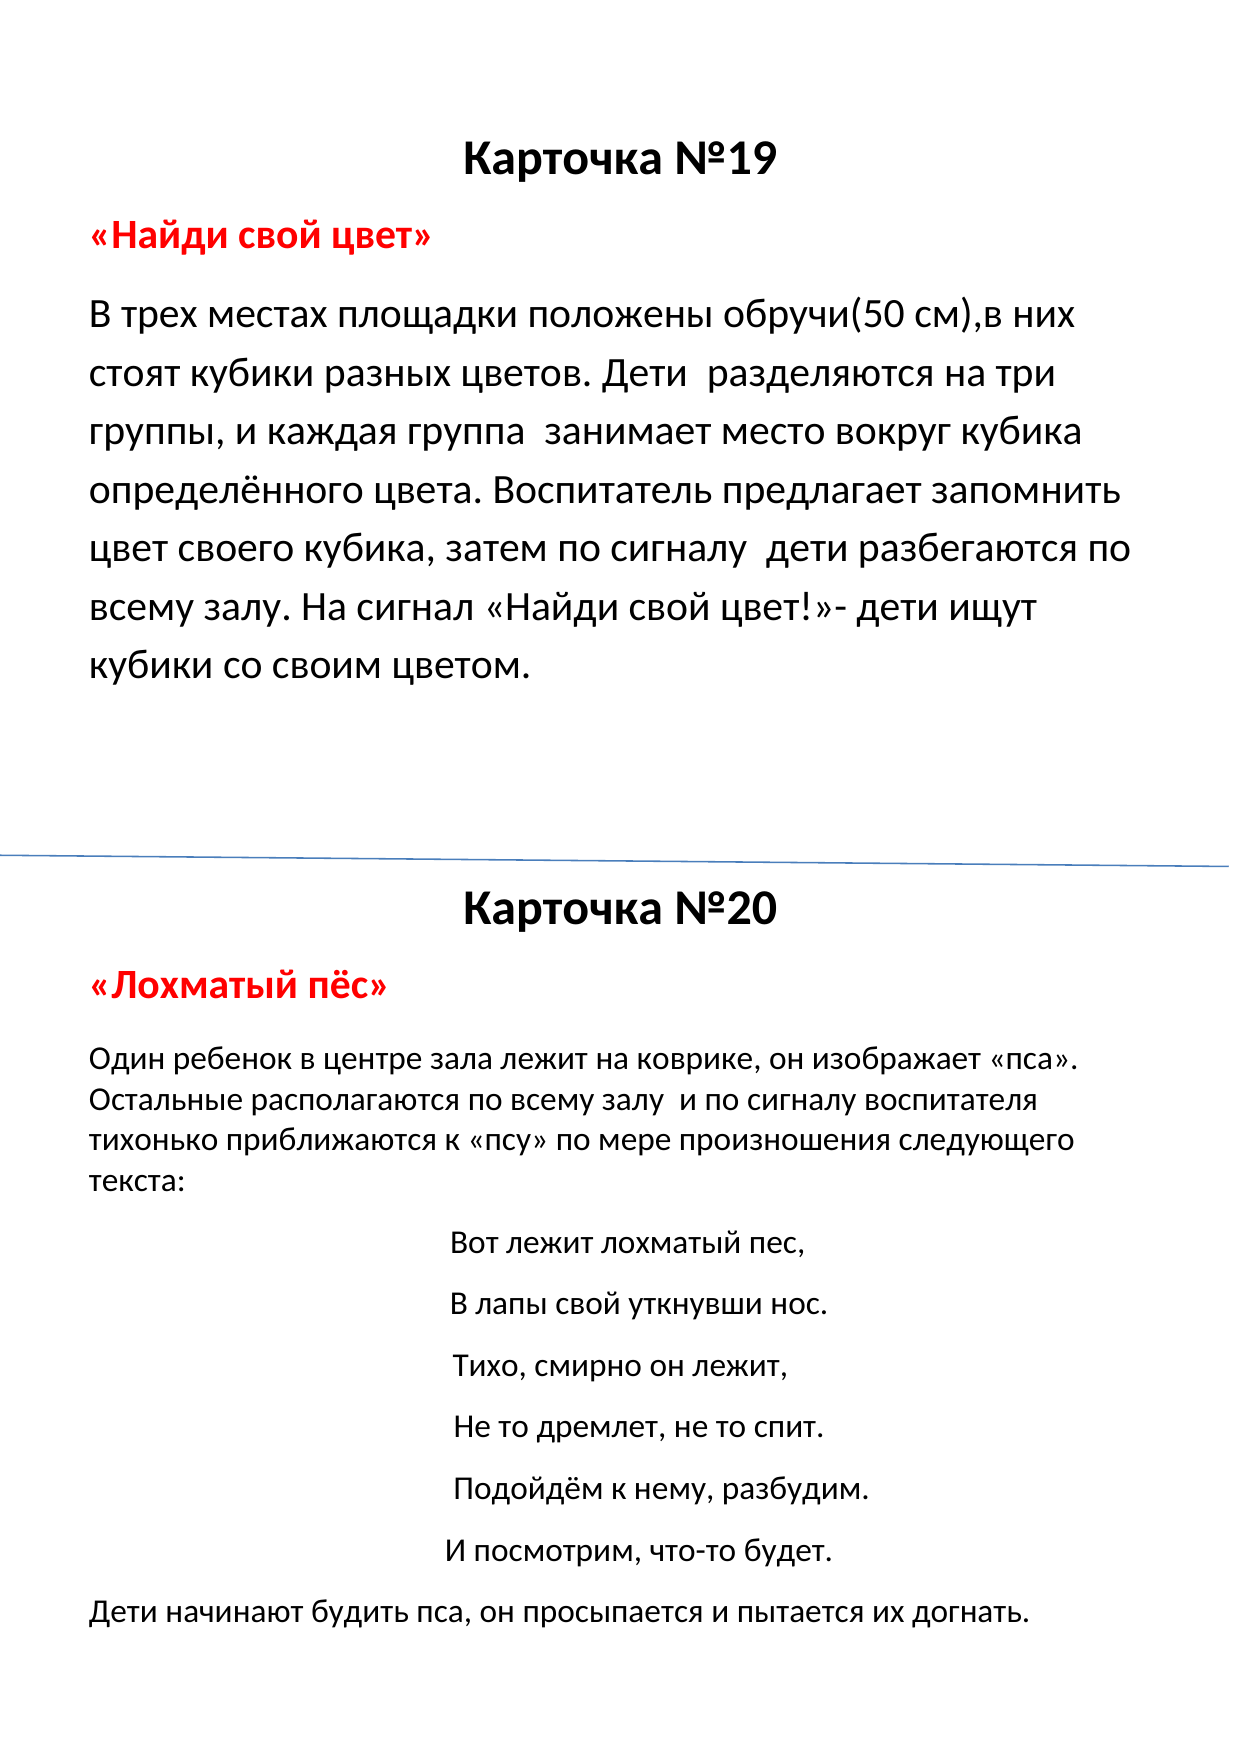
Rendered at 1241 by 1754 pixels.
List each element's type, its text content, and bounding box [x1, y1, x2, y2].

text Подойдём к нему, разбудим. [89, 1467, 1152, 1508]
text Вот лежит лохматый пес, [89, 1221, 1152, 1261]
text Не то дремлет, не то спит. [89, 1405, 1152, 1446]
text «Найди свой цвет» [89, 208, 1152, 259]
text «Лохматый пёс» [89, 958, 1152, 1008]
text Тихо, смирно он лежит, [89, 1344, 1152, 1384]
text Один ребенок в центре зала лежит на коврике, он изображает «пса». Остальные располагаются по всему залу и по сигналу воспитателя тихонько приближаются к «псу» по мере произношения следующего текста: [89, 1037, 1152, 1200]
text В лапы свой уткнувши нос. [89, 1282, 1152, 1323]
text Карточка №19 [89, 126, 1152, 187]
text Дети начинают будить пса, он просыпается и пытается их догнать. [89, 1590, 1152, 1631]
text Карточка №20 [89, 876, 1152, 937]
text И посмотрим, что-то будет. [89, 1528, 1152, 1569]
text В трех местах площадки положены обручи(50 см),в них стоят кубики разных цветов. Дети разделяются на три группы, и каждая группа занимает место вокруг кубика определённого цвета. Воспитатель предлагает запомнить цвет своего кубика, затем по сигналу дети разбегаются по всему залу. На сигнал «Найди свой цвет!»- дети ищут кубики со своим цветом. [89, 287, 1152, 689]
